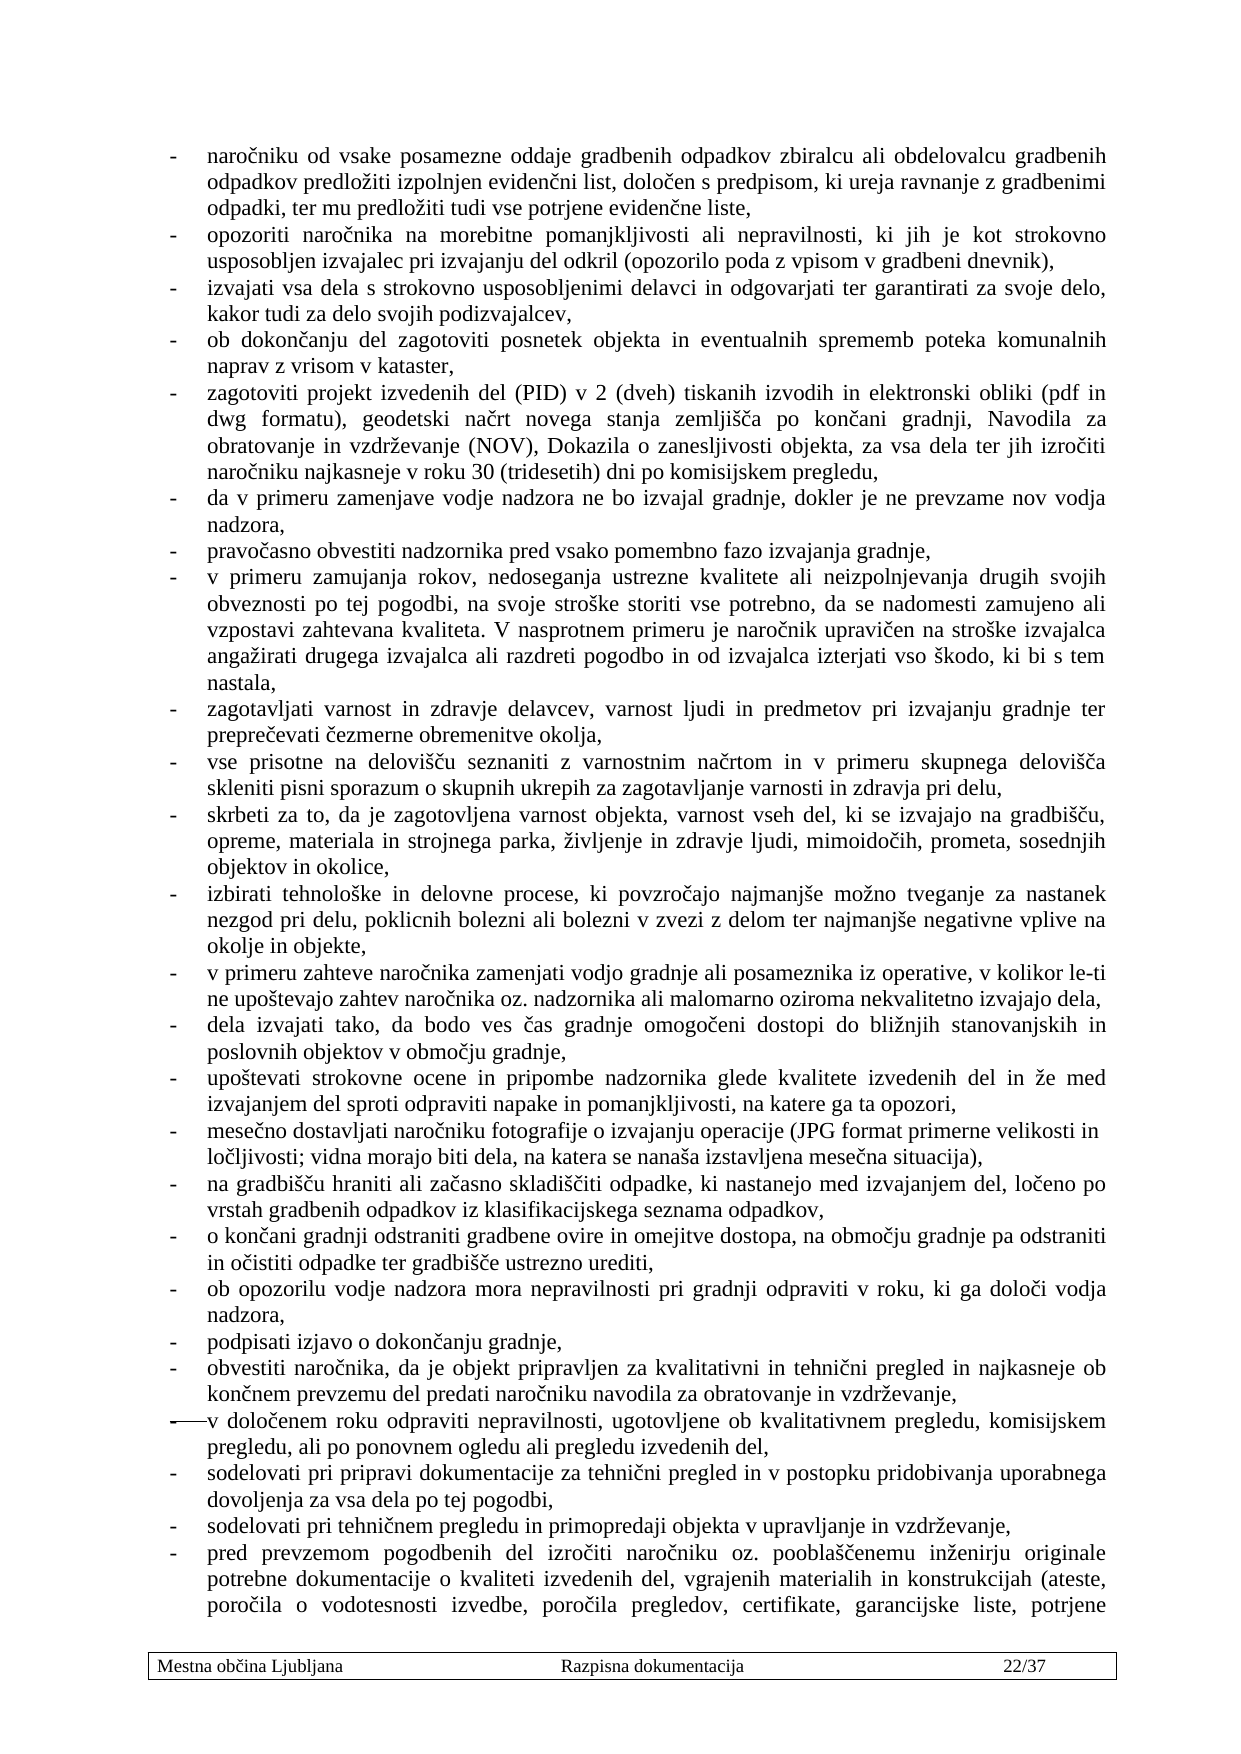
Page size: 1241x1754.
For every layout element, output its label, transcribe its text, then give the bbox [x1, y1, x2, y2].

list pravočasno obvestiti nadzornika pred vsako pomembno fazo izvajanja gradnje, [169, 537, 1107, 563]
list dela izvajati tako, da bodo ves čas gradnje omogočeni dostopi do bližnjih stanovanjskih in poslovnih objektov v območju gradnje, [169, 1011, 1107, 1064]
list opozoriti naročnika na morebitne pomanjkljivosti ali nepravilnosti, ki jih je kot strokovno usposobljen izvajalec pri izvajanju del odkril (opozorilo poda z vpisom v gradbeni dnevnik), [169, 221, 1107, 273]
list ob opozorilu vodje nadzora mora nepravilnosti pri gradnji odpraviti v roku, ki ga določi vodja nadzora, [169, 1275, 1107, 1328]
list v primeru zamujanja rokov, nedoseganja ustrezne kvalitete ali neizpolnjevanja drugih svojih obveznosti po tej pogodbi, na svoje stroške storiti vse potrebno, da se nadomesti zamujeno ali vzpostavi zahtevana kvaliteta. V nasprotnem primeru je naročnik upravičen na stroške izvajalca angažirati drugega izvajalca ali razdreti pogodbo in od izvajalca izterjati vso škodo, ki bi s tem nastala, [169, 563, 1107, 695]
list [169, 1538, 1107, 1618]
list podpisati izjavo o dokončanju gradnje, [169, 1328, 1107, 1354]
list naročniku od vsake posamezne oddaje gradbenih odpadkov zbiralcu ali obdelovalcu gradbenih odpadkov predložiti izpolnjen evidenčni list, določen s predpisom, ki ureja ravnanje z gradbenimi odpadki, ter mu predložiti tudi vse potrjene evidenčne liste, [169, 142, 1107, 221]
list zagotavljati varnost in zdravje delavcev, varnost ljudi in predmetov pri izvajanju gradnje ter preprečevati čezmerne obremenitve okolja, [169, 695, 1107, 748]
list mesečno dostavljati naročniku fotografije o izvajanju operacije (JPG format primerne velikosti in ločljivosti; vidna morajo biti dela, na katera se nanaša izstavljena mesečna situacija), [169, 1117, 1107, 1169]
list upoštevati strokovne ocene in pripombe nadzornika glede kvalitete izvedenih del in že med izvajanjem del sproti odpraviti napake in pomanjkljivosti, na katere ga ta opozori, [169, 1064, 1107, 1117]
list zagotoviti projekt izvedenih del (PID) v 2 (dveh) tiskanih izvodih in elektronski obliki (pdf in dwg formatu), geodetski načrt novega stanja zemljišča po končani gradnji, Navodila za obratovanje in vzdrževanje (NOV), Dokazila o zanesljivosti objekta, za vsa dela ter jih izročiti naročniku najkasneje v roku 30 (tridesetih) dni po komisijskem pregledu, [169, 379, 1107, 484]
list o končani gradnji odstraniti gradbene ovire in omejitve dostopa, na območju gradnje pa odstraniti in očistiti odpadke ter gradbišče ustrezno urediti, [169, 1222, 1107, 1275]
list sodelovati pri pripravi dokumentacije za tehnični pregled in v postopku pridobivanja uporabnega dovoljenja za vsa dela po tej pogodbi, [169, 1459, 1107, 1512]
list ob dokončanju del zagotoviti posnetek objekta in eventualnih sprememb poteka komunalnih naprav z vrisom v kataster, [169, 326, 1107, 379]
list v določenem roku odpraviti nepravilnosti, ugotovljene ob kvalitativnem pregledu, komisijskem pregledu, ali po ponovnem ogledu ali pregledu izvedenih del, [169, 1407, 1107, 1459]
list da v primeru zamenjave vodje nadzora ne bo izvajal gradnje, dokler je ne prevzame nov vodja nadzora, [169, 484, 1107, 537]
list v primeru zahteve naročnika zamenjati vodjo gradnje ali posameznika iz operative, v kolikor le-ti ne upoštevajo zahtev naročnika oz. nadzornika ali malomarno oziroma nekvalitetno izvajajo dela, [169, 959, 1107, 1011]
list izvajati vsa dela s strokovno usposobljenimi delavci in odgovarjati ter garantirati za svoje delo, kakor tudi za delo svojih podizvajalcev, [169, 273, 1107, 326]
list vse prisotne na delovišču seznaniti z varnostnim načrtom in v primeru skupnega delovišča skleniti pisni sporazum o skupnih ukrepih za zagotavljanje varnosti in zdravja pri delu, [169, 748, 1107, 801]
list izbirati tehnološke in delovne procese, ki povzročajo najmanjše možno tveganje za nastanek nezgod pri delu, poklicnih bolezni ali bolezni v zvezi z delom ter najmanjše negativne vplive na okolje in objekte, [169, 880, 1107, 959]
list obvestiti naročnika, da je objekt pripravljen za kvalitativni in tehnični pregled in najkasneje ob končnem prevzemu del predati naročniku navodila za obratovanje in vzdrževanje, [169, 1354, 1107, 1407]
list na gradbišču hraniti ali začasno skladiščiti odpadke, ki nastanejo med izvajanjem del, ločeno po vrstah gradbenih odpadkov iz klasifikacijskega seznama odpadkov, [169, 1169, 1107, 1222]
list skrbeti za to, da je zagotovljena varnost objekta, varnost vseh del, ki se izvajajo na gradbišču, opreme, materiala in strojnega parka, življenje in zdravje ljudi, mimoidočih, prometa, sosednjih objektov in okolice, [169, 801, 1107, 880]
list sodelovati pri tehničnem pregledu in primopredaji objekta v upravljanje in vzdrževanje, [169, 1512, 1107, 1538]
